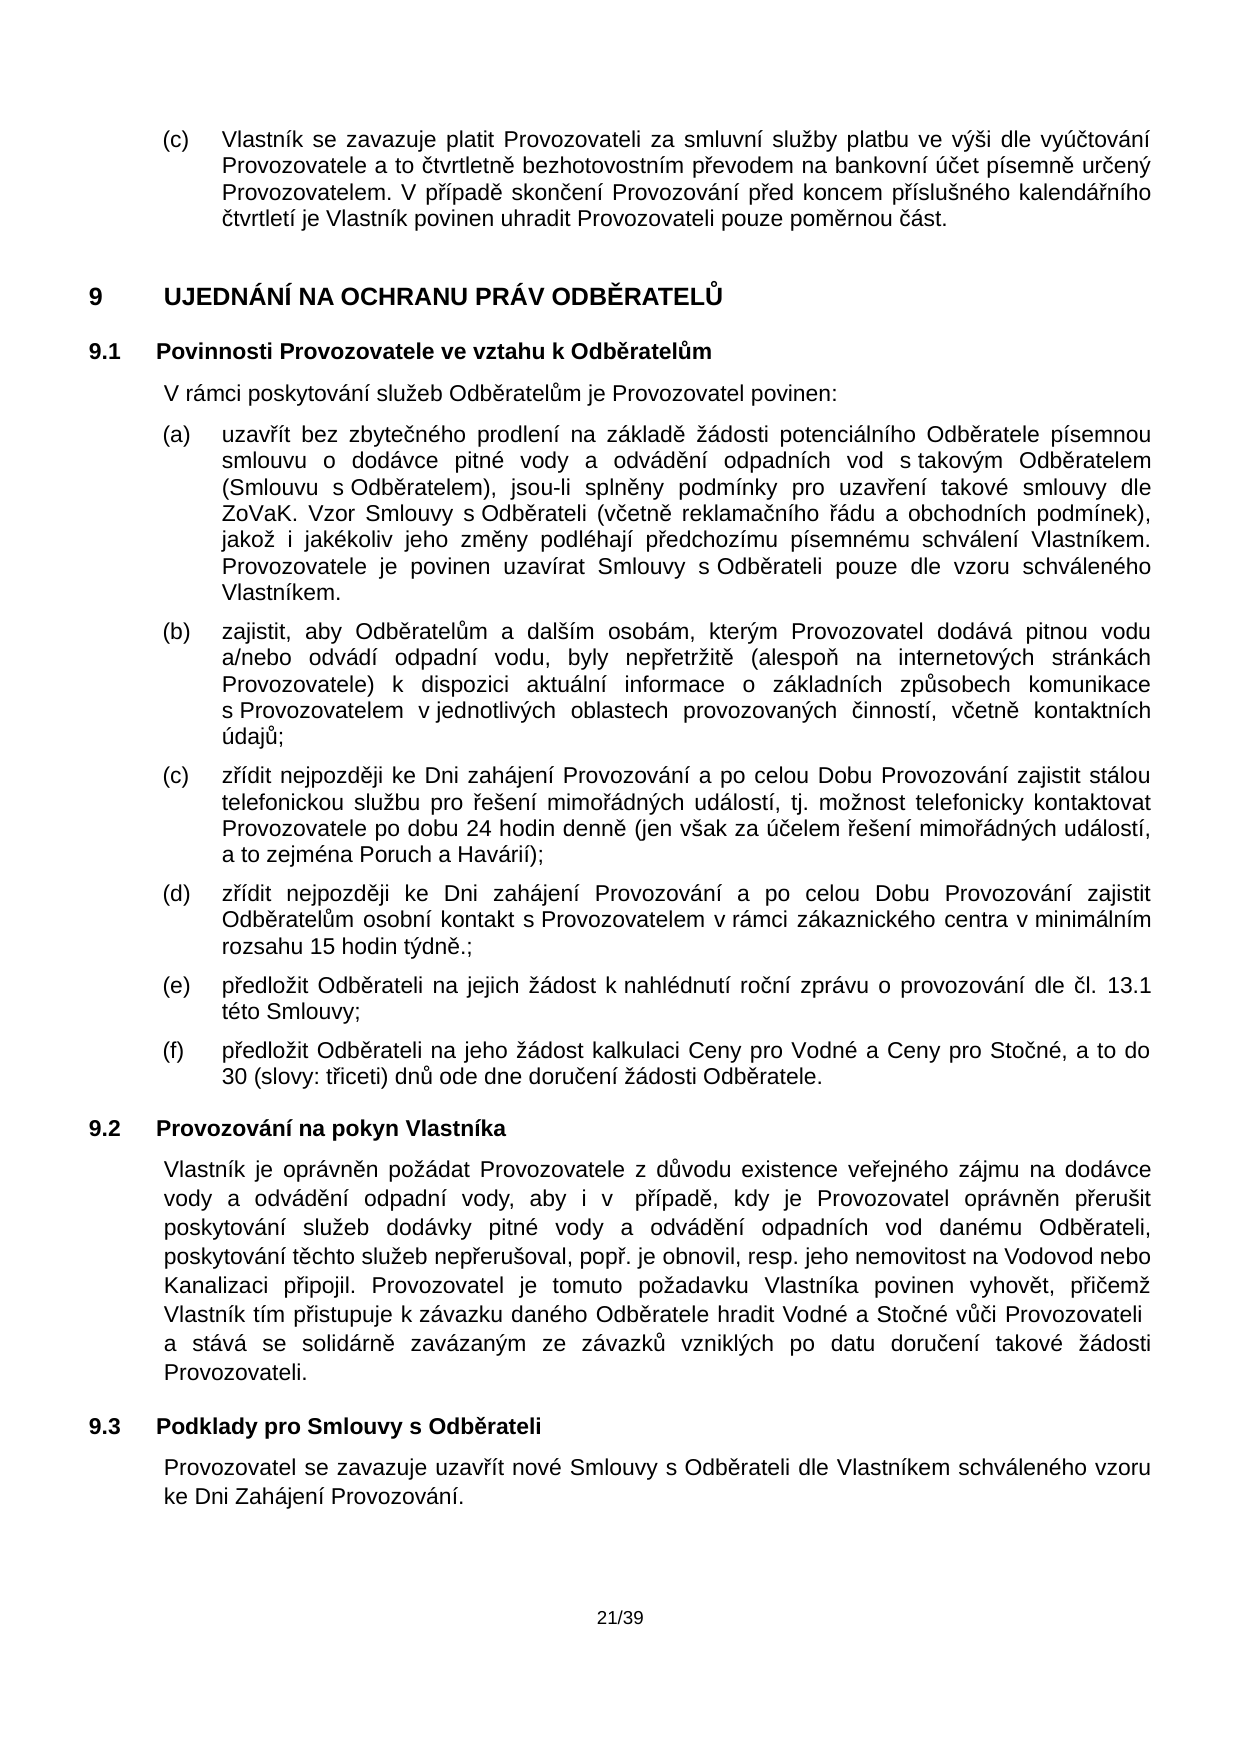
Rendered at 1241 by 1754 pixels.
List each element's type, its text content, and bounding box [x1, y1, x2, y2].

list předložit Odběrateli na jeho žádost kalkulaci Ceny pro Vodné a Ceny pro Stočné, a to do 30 (slovy: třiceti) dnů ode dne doručení žádosti Odběratele. [162, 1037, 1152, 1089]
subtitle Povinnosti Provozovatele ve vztahu k Odběratelům [89, 338, 1152, 364]
list zřídit nejpozději ke Dni zahájení Provozování a po celou Dobu Provozování zajistit Odběratelům osobní kontakt s Provozovatelem v rámci zákaznického centra v minimálním rozsahu 15 hodin týdně.; [162, 880, 1152, 959]
subtitle UJEDNÁNÍ NA OCHRANU PRÁV ODBĚRATELŮ [89, 281, 1152, 310]
list zajistit, aby Odběratelům a dalším osobám, kterým Provozovatel dodává pitnou vodu a/nebo odvádí odpadní vodu, byly nepřetržitě (alespoň na internetových stránkách Provozovatele) k dispozici aktuální informace o základních způsobech komunikace s Provozovatelem v jednotlivých oblastech provozovaných činností, včetně kontaktních údajů; [162, 618, 1152, 750]
subtitle Vlastník je oprávněn požádat Provozovatele z důvodu existence veřejného zájmu na dodávce vody a odvádění odpadní vody, aby i v případě, kdy je Provozovatel oprávněn přerušit poskytování služeb dodávky pitné vody a odvádění odpadních vod danému Odběrateli, poskytování těchto služeb nepřerušoval, popř. je obnovil, resp. jeho nemovitost na Vodovod nebo Kanalizaci připojil. Provozovatel je tomuto požadavku Vlastníka povinen vyhovět, přičemž Vlastník tím přistupuje k závazku daného Odběratele hradit Vodné a Stočné vůči Provozovateli a stává se solidárně zavázaným ze závazků vzniklých po datu doručení takové žádosti Provozovateli. [164, 1156, 1152, 1385]
list zřídit nejpozději ke Dni zahájení Provozování a po celou Dobu Provozování zajistit stálou telefonickou službu pro řešení mimořádných událostí, tj. možnost telefonicky kontaktovat Provozovatele po dobu 24 hodin denně (jen však za účelem řešení mimořádných událostí, a to zejména Poruch a Havárií); [162, 762, 1152, 868]
subtitle Podklady pro Smlouvy s Odběrateli [89, 1413, 1152, 1439]
list předložit Odběrateli na jejich žádost k nahlédnutí roční zprávu o provozování dle čl. 13.1 této Smlouvy; [162, 972, 1152, 1024]
list uzavřít bez zbytečného prodlení na základě žádosti potenciálního Odběratele písemnou smlouvu o dodávce pitné vody a odvádění odpadních vod s takovým Odběratelem (Smlouvu s Odběratelem), jsou-li splněny podmínky pro uzavření takové smlouvy dle ZoVaK. Vzor Smlouvy s Odběrateli (včetně reklamačního řádu a obchodních podmínek), jakož i jakékoliv jeho změny podléhají předchozímu písemnému schválení Vlastníkem. Provozovatele je povinen uzavírat Smlouvy s Odběrateli pouze dle vzoru schváleného Vlastníkem. [162, 421, 1152, 605]
list Vlastník se zavazuje platit Provozovateli za smluvní služby platbu ve výši dle vyúčtování Provozovatele a to čtvrtletně bezhotovostním převodem na bankovní účet písemně určený Provozovatelem. V případě skončení Provozování před koncem příslušného kalendářního čtvrtletí je Vlastník povinen uhradit Provozovateli pouze poměrnou část. [162, 126, 1152, 231]
subtitle Provozování na pokyn Vlastníka [89, 1114, 1152, 1141]
subtitle V rámci poskytování služeb Odběratelům je Provozovatel povinen: [164, 379, 1152, 406]
subtitle Provozovatel se zavazuje uzavřít nové Smlouvy s Odběrateli dle Vlastníkem schváleného vzoru ke Dni Zahájení Provozování. [164, 1454, 1152, 1509]
